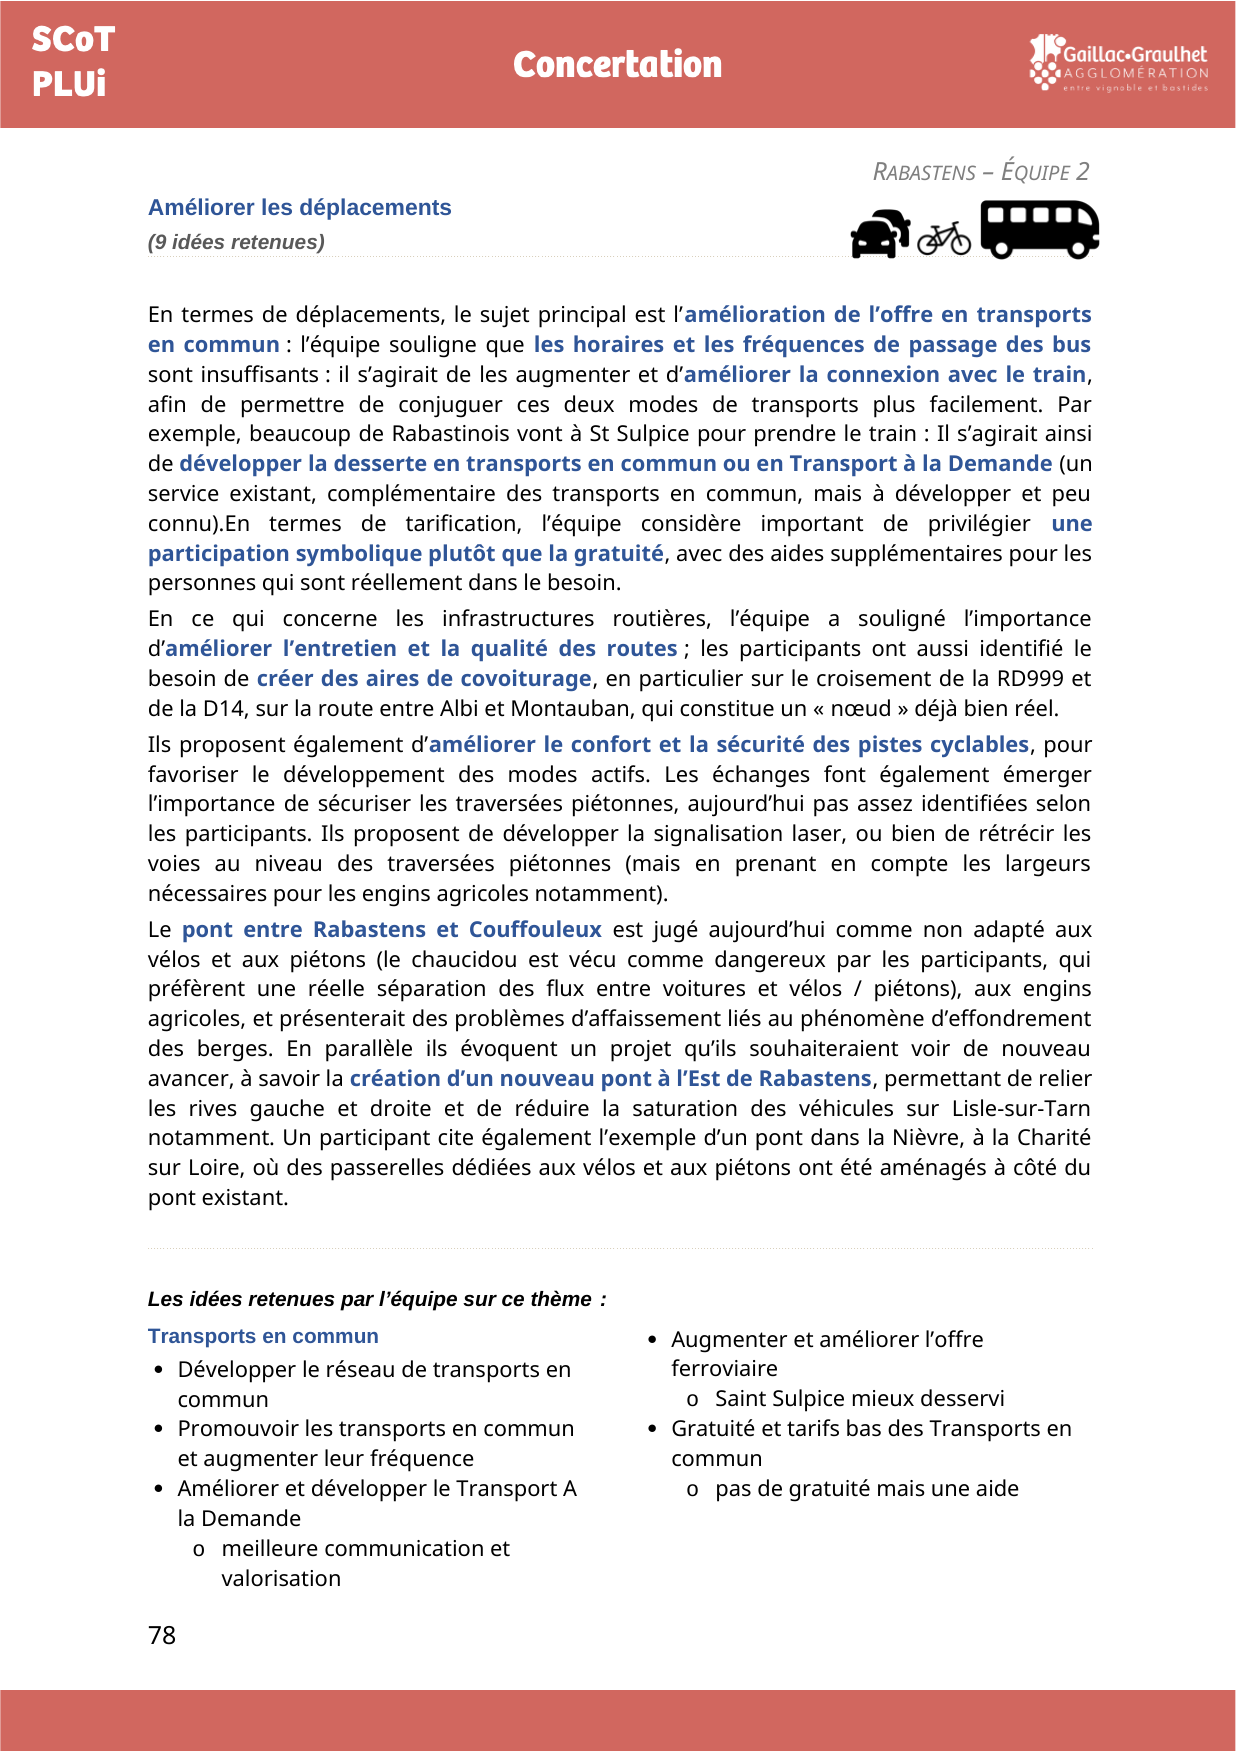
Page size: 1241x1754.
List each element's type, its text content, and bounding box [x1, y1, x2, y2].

text Améliorer les déplacements [148, 194, 1093, 221]
text En ce qui concerne les infrastructures routières, l’équipe a souligné l’importance d’améliorer l’entretien et la qualité des routes ; les participants ont aussi identifié le besoin de créer des aires de covoiturage, en particulier sur le croisement de la RD999 et de la D14, sur la route entre Albi et Montauban, qui constitue un « nœud » déjà bien réel. [148, 603, 1093, 723]
text Transports en commun [148, 1323, 599, 1347]
list Améliorer et développer le Transport A la Demande [154, 1473, 599, 1532]
list Développer le réseau de transports en commun [154, 1354, 599, 1413]
list Gratuité et tarifs bas des Transports en commun [648, 1413, 1093, 1473]
list Promouvoir les transports en commun et augmenter leur fréquence [154, 1413, 599, 1473]
subtitle Rabastens – Équipe 2 [148, 154, 1093, 188]
list pas de gratuité mais une aide [686, 1473, 1093, 1503]
picture [0, 1, 1236, 1751]
text Le pont entre Rabastens et Couffouleux est jugé aujourd’hui comme non adapté aux vélos et aux piétons (le chaucidou est vécu comme dangereux par les participants, qui préfèrent une réelle séparation des flux entre voitures et vélos / piétons), aux engins agricoles, et présenterait des problèmes d’affaissement liés au phénomène d’effondrement des berges. En parallèle ils évoquent un projet qu’ils souhaiteraient voir de nouveau avancer, à savoir la création d’un nouveau pont à l’Est de Rabastens, permettant de relier les rives gauche et droite et de réduire la saturation des véhicules sur Lisle-sur-Tarn notamment. Un participant cite également l’exemple d’un pont dans la Nièvre, à la Charité sur Loire, où des passerelles dédiées aux vélos et aux piétons ont été aménagés à côté du pont existant. [148, 914, 1093, 1212]
list meilleure communication et valorisation [192, 1532, 599, 1592]
text Ils proposent également d’améliorer le confort et la sécurité des pistes cyclables, pour favoriser le développement des modes actifs. Les échanges font également émerger l’importance de sécuriser les traversées piétonnes, aujourd’hui pas assez identifiées selon les participants. Ils proposent de développer la signalisation laser, ou bien de rétrécir les voies au niveau des traversées piétonnes (mais en prenant en compte les largeurs nécessaires pour les engins agricoles notamment). [148, 729, 1093, 908]
text Les idées retenues par l’équipe sur ce thème : [148, 1287, 1093, 1311]
list Augmenter et améliorer l’offre ferroviaire [648, 1323, 1093, 1383]
list Saint Sulpice mieux desservi [686, 1383, 1093, 1413]
text En termes de déplacements, le sujet principal est l’amélioration de l’offre en transports en commun : l’équipe souligne que les horaires et les fréquences de passage des bus sont insuffisants : il s’agirait de les augmenter et d’améliorer la connexion avec le train, afin de permettre de conjuguer ces deux modes de transports plus facilement. Par exemple, beaucoup de Rabastinois vont à St Sulpice pour prendre le train : Il s’agirait ainsi de développer la desserte en transports en commun ou en Transport à la Demande (un service existant, complémentaire des transports en commun, mais à développer et peu connu).En termes de tarification, l’équipe considère important de privilégier une participation symbolique plutôt que la gratuité, avec des aides supplémentaires pour les personnes qui sont réellement dans le besoin. [148, 299, 1093, 597]
text (9 idées retenues) [148, 227, 850, 257]
